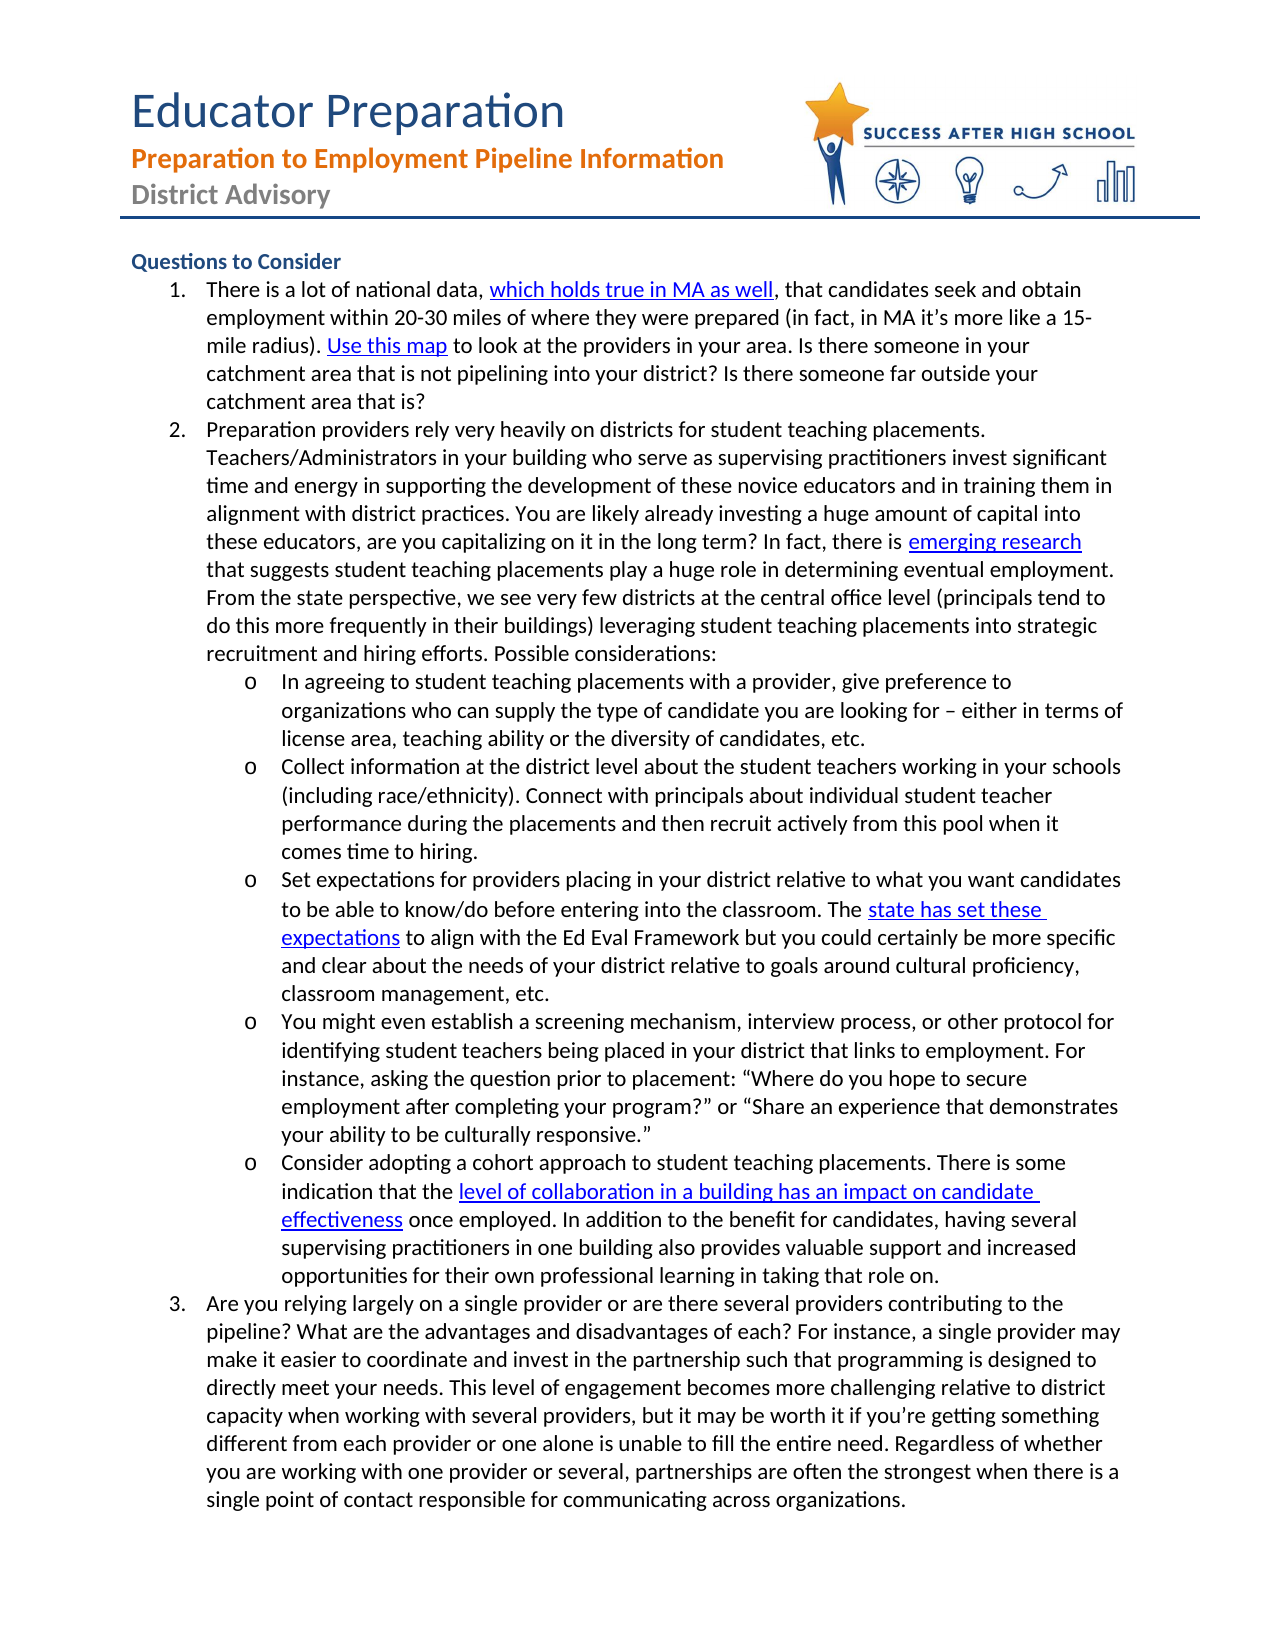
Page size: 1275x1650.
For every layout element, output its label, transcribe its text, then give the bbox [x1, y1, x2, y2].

picture [804, 75, 1137, 211]
text Questions to Consider [131, 247, 1125, 275]
list Consider adopting a cohort approach to student teaching placements. There is some indication that the level of collaboration in a building has an impact on candidate effectiveness once employed. In addition to the benefit for candidates, having several supervising practitioners in one building also provides valuable support and increased opportunities for their own professional learning in taking that role on. [244, 1148, 1125, 1289]
list There is a lot of national data, which holds true in MA as well, that candidates seek and obtain employment within 20-30 miles of where they were prepared (in fact, in MA it’s more like a 15-mile radius). Use this map to look at the providers in your area. Is there someone in your catchment area that is not pipelining into your district? Is there someone far outside your catchment area that is? [169, 275, 1125, 415]
list Set expectations for providers placing in your district relative to what you want candidates to be able to know/do before entering into the classroom. The state has set these expectations to align with the Ed Eval Framework but you could certainly be more specific and clear about the needs of your district relative to goals around cultural proficiency, classroom management, etc. [244, 866, 1125, 1007]
list Collect information at the district level about the student teachers working in your schools (including race/ethnicity). Connect with principals about individual student teacher performance during the placements and then recruit actively from this pool when it comes time to hiring. [244, 752, 1125, 866]
list Preparation providers rely very heavily on districts for student teaching placements. Teachers/Administrators in your building who serve as supervising practitioners invest significant time and energy in supporting the development of these novice educators and in training them in alignment with district practices. You are likely already investing a huge amount of capital into these educators, are you capitalizing on it in the long term? In fact, there is emerging research that suggests student teaching placements play a huge role in determining eventual employment. From the state perspective, we see very few districts at the central office level (principals tend to do this more frequently in their buildings) leveraging student teaching placements into strategic recruitment and hiring efforts. Possible considerations: [169, 415, 1125, 667]
list You might even establish a screening mechanism, interview process, or other protocol for identifying student teachers being placed in your district that links to employment. For instance, asking the question prior to placement: “Where do you hope to secure employment after completing your program?” or “Share an experience that demonstrates your ability to be culturally responsive.” [244, 1007, 1125, 1148]
list Are you relying largely on a single provider or are there several providers contributing to the pipeline? What are the advantages and disadvantages of each? For instance, a single provider may make it easier to coordinate and invest in the partnership such that programming is designed to directly meet your needs. This level of engagement becomes more challenging relative to district capacity when working with several providers, but it may be worth it if you’re getting something different from each provider or one alone is unable to fill the entire need. Regardless of whether you are working with one provider or several, partnerships are often the strongest when there is a single point of contact responsible for communicating across organizations. [169, 1289, 1125, 1513]
list In agreeing to student teaching placements with a provider, give preference to organizations who can supply the type of candidate you are looking for – either in terms of license area, teaching ability or the diversity of candidates, etc. [244, 667, 1125, 752]
